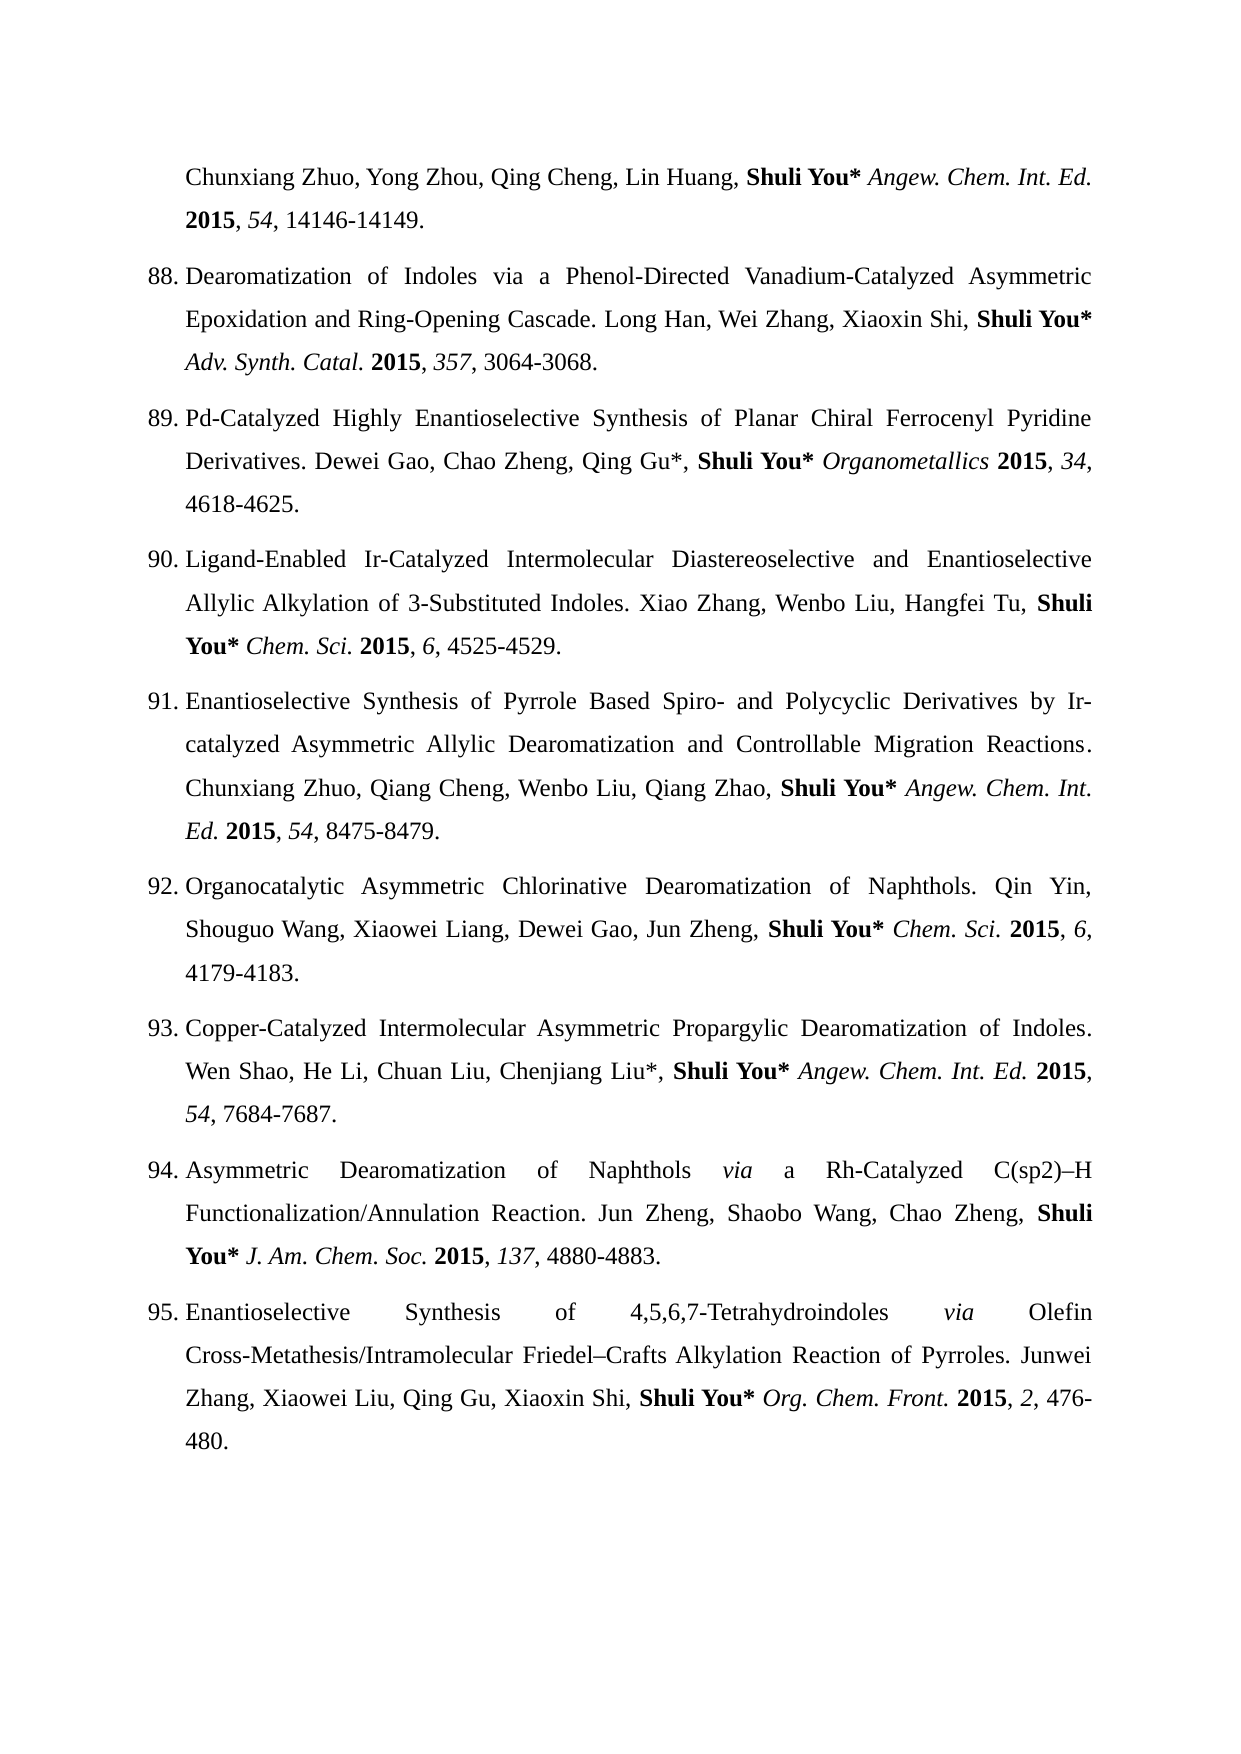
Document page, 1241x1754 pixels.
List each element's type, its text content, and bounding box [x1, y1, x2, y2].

list Enantioselective Synthesis of 4,5,6,7-Tetrahydroindoles via Olefin Cross-Metathesis/Intramolecular Friedel–Crafts Alkylation Reaction of Pyrroles. Junwei Zhang, Xiaowei Liu, Qing Gu, Xiaoxin Shi, Shuli You* Org. Chem. Front. 2015, 2, 476-480. [148, 1297, 1092, 1455]
list Pd-Catalyzed Highly Enantioselective Synthesis of Planar Chiral Ferrocenyl Pyridine Derivatives. Dewei Gao, Chao Zheng, Qing Gu*, Shuli You* Organometallics 2015, 34, 4618-4625. [148, 403, 1092, 518]
list Enantioselective Synthesis of Pyrrole Based Spiro- and Polycyclic Derivatives by Ir-catalyzed Asymmetric Allylic Dearomatization and Controllable Migration Reactions. Chunxiang Zhuo, Qiang Cheng, Wenbo Liu, Qiang Zhao, Shuli You* Angew. Chem. Int. Ed. 2015, 54, 8475-8479. [148, 686, 1092, 844]
list Organocatalytic Asymmetric Chlorinative Dearomatization of Naphthols. Qin Yin, Shouguo Wang, Xiaowei Liang, Dewei Gao, Jun Zheng, Shuli You* Chem. Sci. 2015, 6, 4179-4183. [148, 871, 1092, 986]
list Copper-Catalyzed Intermolecular Asymmetric Propargylic Dearomatization of Indoles. Wen Shao, He Li, Chuan Liu, Chenjiang Liu*, Shuli You* Angew. Chem. Int. Ed. 2015, 54, 7684-7687. [148, 1013, 1092, 1128]
list Asymmetric Dearomatization of Naphthols via a Rh-Catalyzed C(sp2)–H Functionalization/Annulation Reaction. Jun Zheng, Shaobo Wang, Chao Zheng, Shuli You* J. Am. Chem. Soc. 2015, 137, 4880-4883. [148, 1155, 1092, 1270]
list Dearomatization of Indoles via a Phenol-Directed Vanadium-Catalyzed Asymmetric Epoxidation and Ring-Opening Cascade. Long Han, Wei Zhang, Xiaoxin Shi, Shuli You* Adv. Synth. Catal. 2015, 357, 3064-3068. [148, 261, 1092, 376]
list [148, 162, 1092, 234]
list Ligand-Enabled Ir-Catalyzed Intermolecular Diastereoselective and Enantioselective Allylic Alkylation of 3-Substituted Indoles. Xiao Zhang, Wenbo Liu, Hangfei Tu, Shuli You* Chem. Sci. 2015, 6, 4525-4529. [148, 544, 1092, 659]
